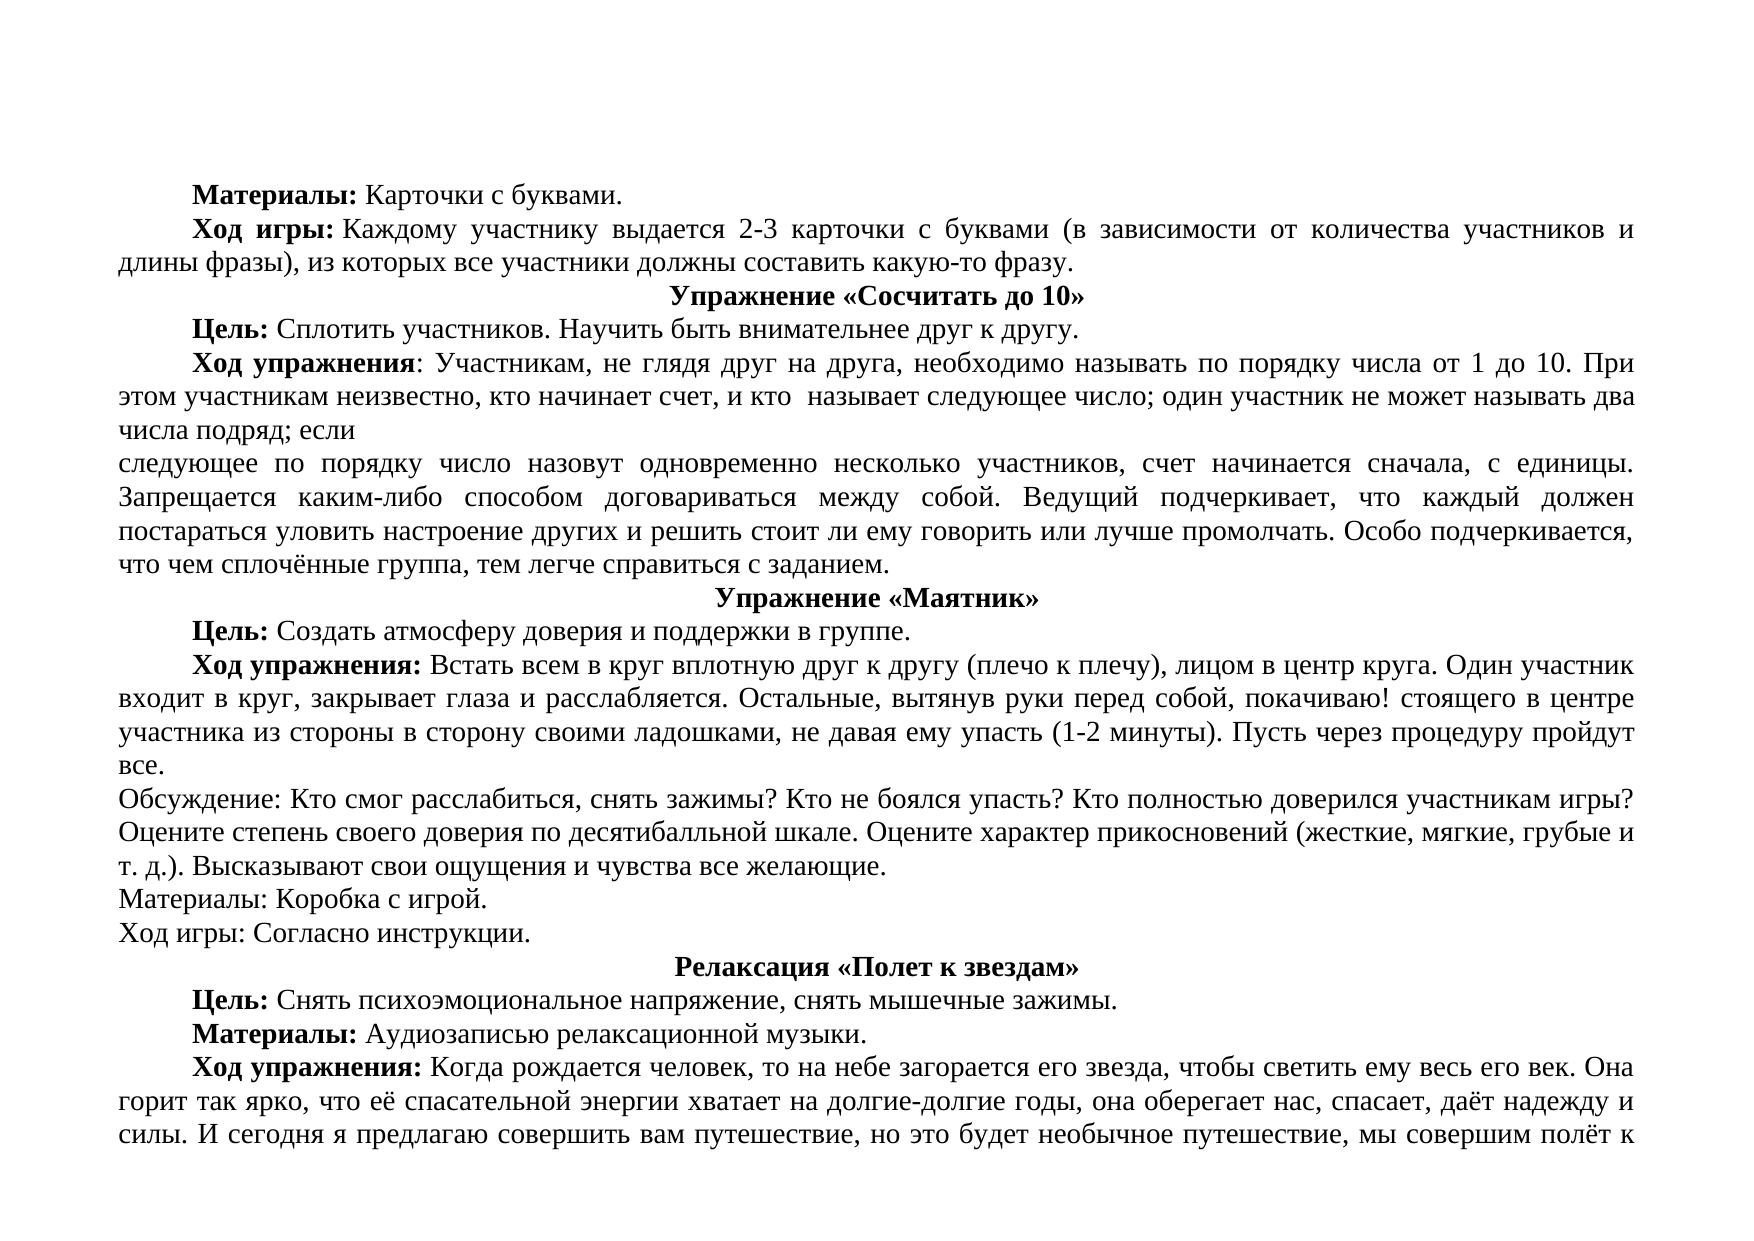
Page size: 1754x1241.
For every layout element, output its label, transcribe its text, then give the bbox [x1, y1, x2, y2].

text Обсуждение: Кто смог расслабиться, снять зажимы? Кто не боялся упасть? Кто полностью доверился участникам игры? Оцените степень своего доверия по десятибалльной шкале. Оцените характер прикосновений (жесткие, мягкие, грубые и т. д.). Высказывают свои ощущения и чувства все желающие. [118, 781, 1636, 882]
text Упражнение «Сосчитать до 10» [118, 278, 1636, 311]
text Цель: Сплотить участников. Научить быть внимательнее друг к другу. [118, 311, 1636, 345]
text Цель: Снять психоэмоциональное напряжение, снять мышечные зажимы. [118, 982, 1636, 1016]
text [118, 1049, 1636, 1150]
text Ход упражнения: Встать всем в круг вплотную друг к другу (плечо к плечу), лицом в центр круга. Один участник входит в круг, закрывает глаза и расслабляется. Остальные, вытянув руки перед собой, покачиваю! стоящего в центре участника из стороны в сторону своими ладошками, не давая ему упасть (1-2 минуты). Пусть через процедуру пройдут все. [118, 647, 1636, 781]
text Ход упражнения: Участникам, не глядя друг на друга, необходимо называть по порядку числа от 1 до 10. При этом участникам неизвестно, кто начинает счет, и кто называет следующее число; один участник не может называть два числа подряд; если [118, 345, 1636, 446]
text Ход игры: Каждому участнику выдается 2-3 карточки с буквами (в зависимости от количества участников и длины фразы), из которых все участники должны составить какую-то фразу. [118, 211, 1636, 278]
text следующее по порядку число назовут одновременно несколько участников, счет начинается сначала, с единицы. Запрещается каким-либо способом договариваться между собой. Ведущий подчеркивает, что каждый должен постараться уловить настроение других и решить стоит ли ему говорить или лучше промолчать. Особо подчеркивается, что чем сплочённые группа, тем легче справиться с заданием. [118, 446, 1636, 580]
text Материалы: Коробка с игрой. [118, 882, 1636, 915]
text Материалы: Аудиозаписью релаксационной музыки. [118, 1016, 1636, 1049]
text Упражнение «Маятник» [118, 580, 1636, 613]
text Материалы: Карточки с буквами. [118, 177, 1636, 211]
text Ход игры: Согласно инструкции. [118, 915, 1636, 949]
text Релаксация «Полет к звездам» [118, 949, 1636, 982]
text Цель: Создать атмосферу доверия и поддержки в группе. [118, 613, 1636, 647]
